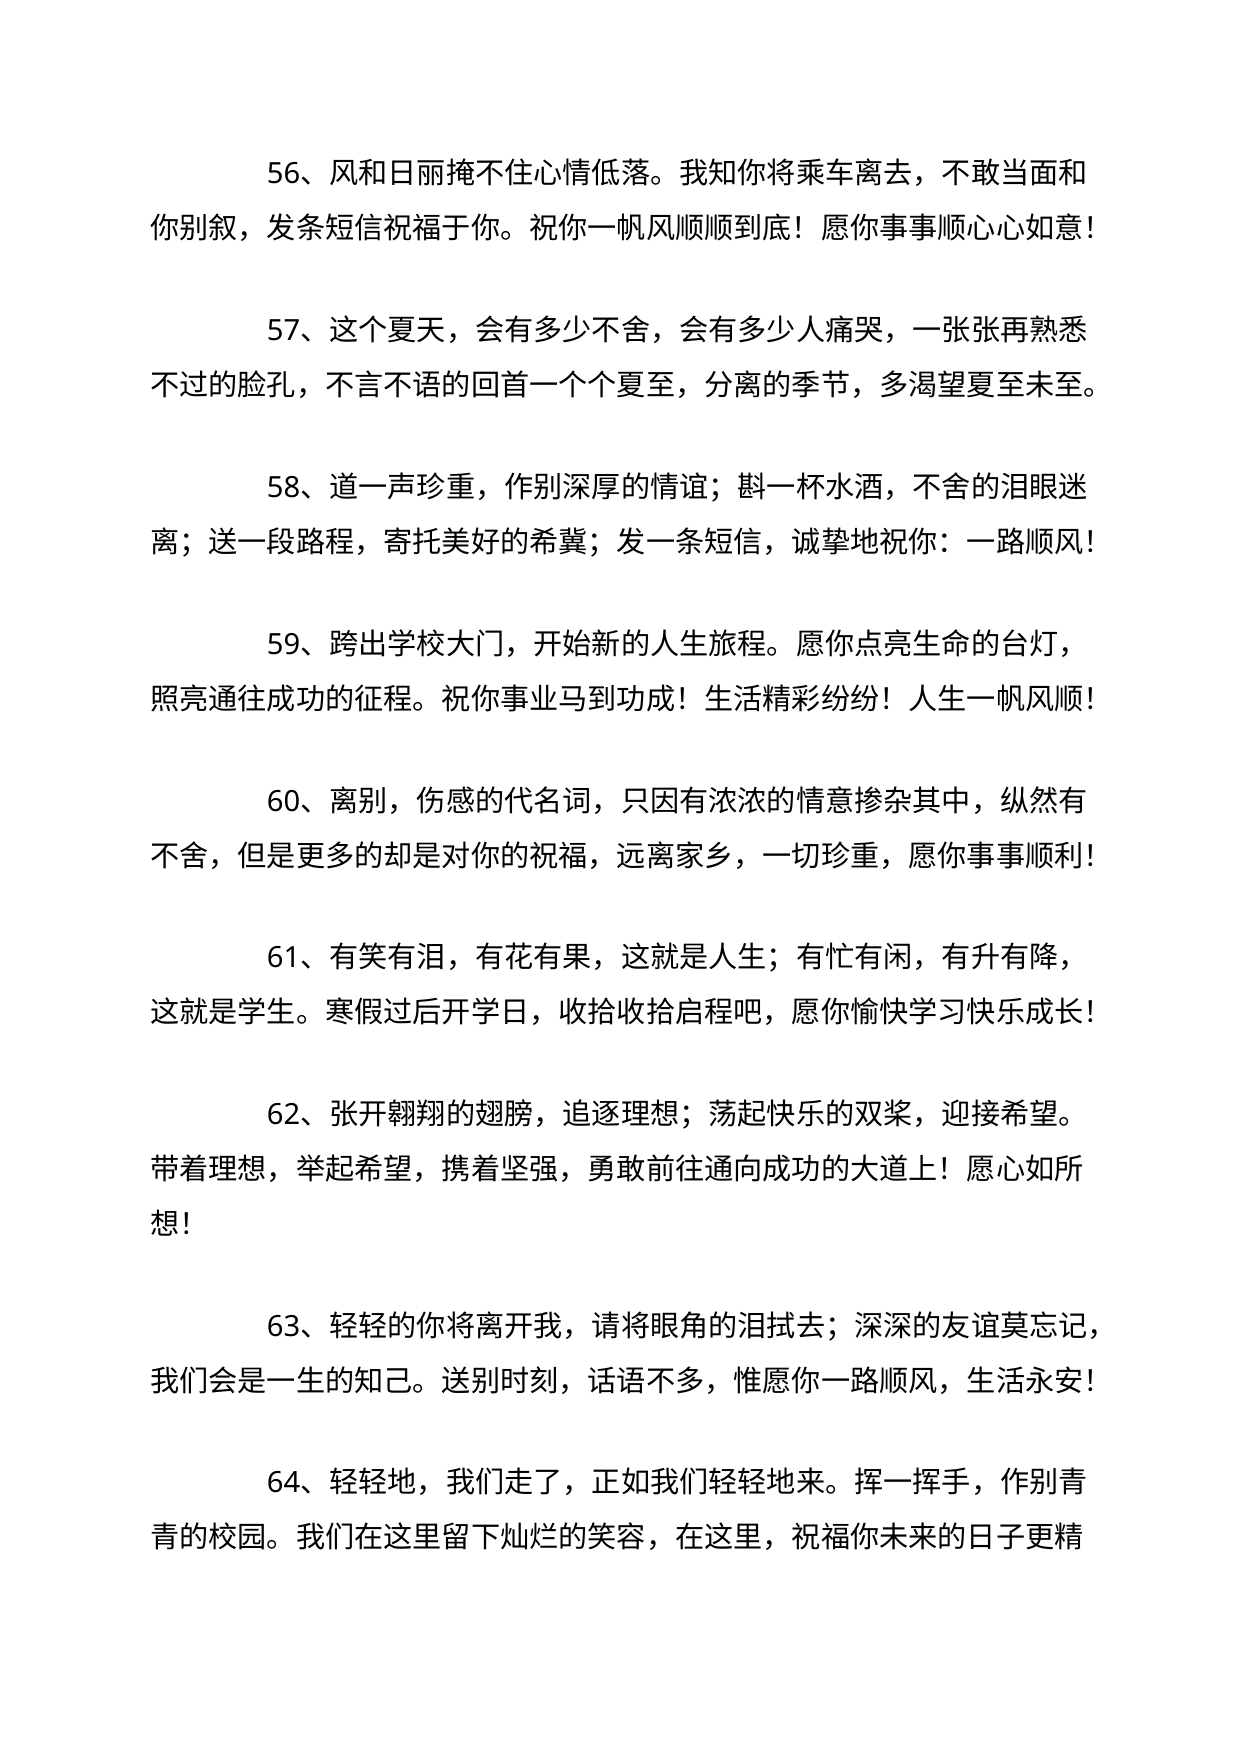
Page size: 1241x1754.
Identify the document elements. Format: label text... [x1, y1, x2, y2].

text 57、这个夏天，会有多少不舍，会有多少人痛哭，一张张再熟悉不过的脸孔，不言不语的回首一个个夏至，分离的季节，多渴望夏至未至。 [150, 307, 1090, 404]
text 59、跨出学校大门，开始新的人生旅程。愿你点亮生命的台灯，照亮通往成功的征程。祝你事业马到功成！生活精彩纷纷！人生一帆风顺！ [150, 620, 1090, 718]
text 56、风和日丽掩不住心情低落。我知你将乘车离去，不敢当面和你别叙，发条短信祝福于你。祝你一帆风顺顺到底！愿你事事顺心心如意！ [150, 150, 1090, 247]
text 60、离别，伤感的代名词，只因有浓浓的情意掺杂其中，纵然有不舍，但是更多的却是对你的祝福，远离家乡，一切珍重，愿你事事顺利！ [150, 777, 1090, 874]
text 62、张开翱翔的翅膀，追逐理想；荡起快乐的双桨，迎接希望。带着理想，举起希望，携着坚强，勇敢前往通向成功的大道上！愿心如所想！ [150, 1091, 1090, 1243]
text 61、有笑有泪，有花有果，这就是人生；有忙有闲，有升有降，这就是学生。寒假过后开学日，收拾收拾启程吧，愿你愉快学习快乐成长！ [150, 934, 1090, 1031]
text 58、道一声珍重，作别深厚的情谊；斟一杯水酒，不舍的泪眼迷离；送一段路程，寄托美好的希冀；发一条短信，诚挚地祝你：一路顺风！ [150, 463, 1090, 561]
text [150, 1459, 1090, 1556]
text 63、轻轻的你将离开我，请将眼角的泪拭去；深深的友谊莫忘记，我们会是一生的知己。送别时刻，话语不多，惟愿你一路顺风，生活永安！ [150, 1302, 1090, 1399]
